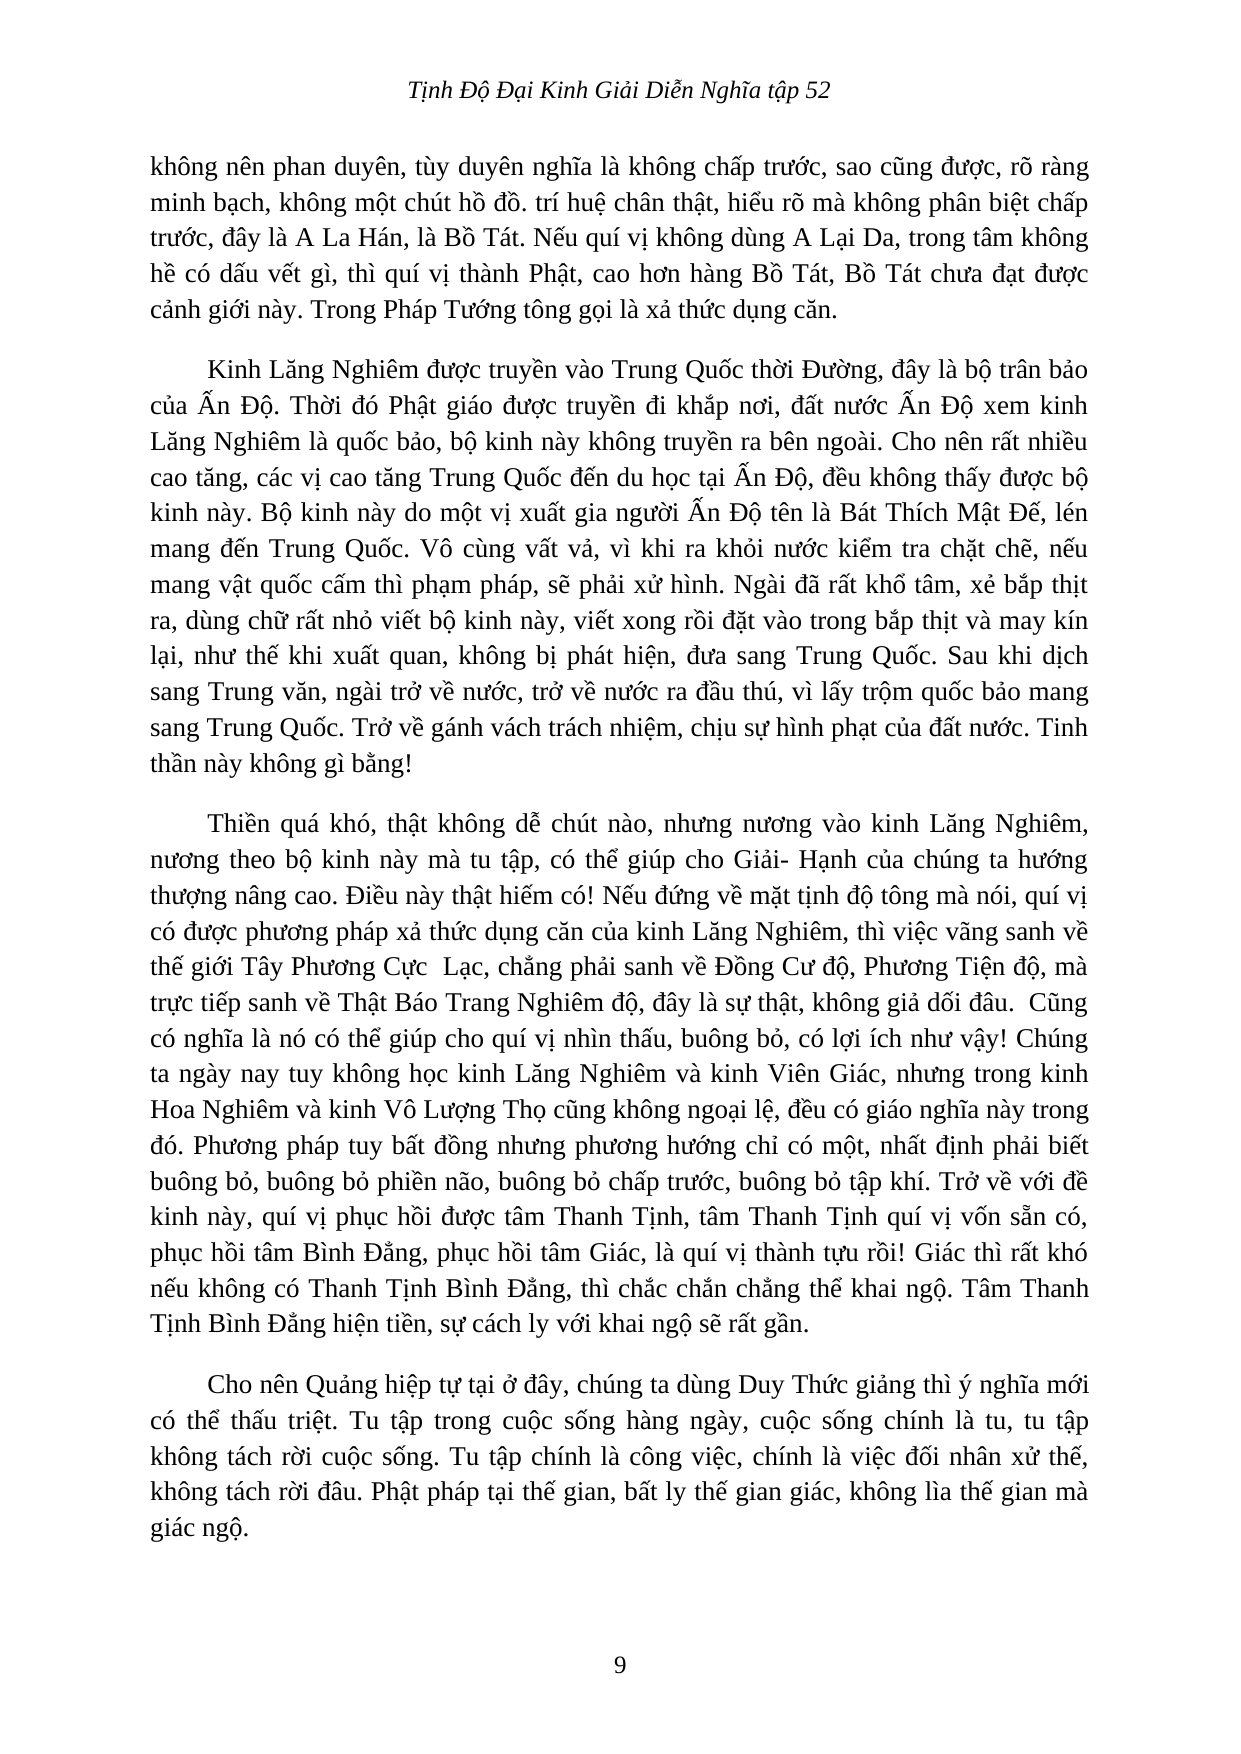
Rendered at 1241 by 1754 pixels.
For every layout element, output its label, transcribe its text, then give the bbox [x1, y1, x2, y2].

text Kinh Lăng Nghiêm được truyền vào Trung Quốc thời Đường, đây là bộ trân bảo của Ấn Độ. Thời đó Phật giáo được truyền đi khắp nơi, đất nước Ấn Độ xem kinh Lăng Nghiêm là quốc bảo, bộ kinh này không truyền ra bên ngoài. Cho nên rất nhiều cao tăng, các vị cao tăng Trung Quốc đến du học tại Ấn Độ, đều không thấy được bộ kinh này. Bộ kinh này do một vị xuất gia người Ấn Độ tên là Bát Thích Mật Đế, lén mang đến Trung Quốc. Vô cùng vất vả, vì khi ra khỏi nước kiểm tra chặt chẽ, nếu mang vật quốc cấm thì phạm pháp, sẽ phải xử hình. Ngài đã rất khổ tâm, xẻ bắp thịt ra, dùng chữ rất nhỏ viết bộ kinh này, viết xong rồi đặt vào trong bắp thịt và may kín lại, như thế khi xuất quan, không bị phát hiện, đưa sang Trung Quốc. Sau khi dịch sang Trung văn, ngài trở về nước, trở về nước ra đầu thú, vì lấy trộm quốc bảo mang sang Trung Quốc. Trở về gánh vách trách nhiệm, chịu sự hình phạt của đất nước. Tinh thần này không gì bằng! [150, 354, 1090, 778]
text Thiền quá khó, thật không dễ chút nào, nhưng nương vào kinh Lăng Nghiêm, nương theo bộ kinh này mà tu tập, có thể giúp cho Giải- Hạnh của chúng ta hướng thượng nâng cao. Điều này thật hiếm có! Nếu đứng về mặt tịnh độ tông mà nói, quí vị có được phương pháp xả thức dụng căn của kinh Lăng Nghiêm, thì việc vãng sanh về thế giới Tây Phương Cực Lạc, chẳng phải sanh về Đồng Cư độ, Phương Tiện độ, mà trực tiếp sanh về Thật Báo Trang Nghiêm độ, đây là sự thật, không giả dối đâu. Cũng có nghĩa là nó có thể giúp cho quí vị nhìn thấu, buông bỏ, có lợi ích như vậy! Chúng ta ngày nay tuy không học kinh Lăng Nghiêm và kinh Viên Giác, nhưng trong kinh Hoa Nghiêm và kinh Vô Lượng Thọ cũng không ngoại lệ, đều có giáo nghĩa này trong đó. Phương pháp tuy bất đồng nhưng phương hướng chỉ có một, nhất định phải biết buông bỏ, buông bỏ phiền não, buông bỏ chấp trước, buông bỏ tập khí. Trở về với đề kinh này, quí vị phục hồi được tâm Thanh Tịnh, tâm Thanh Tịnh quí vị vốn sẵn có, phục hồi tâm Bình Đẳng, phục hồi tâm Giác, là quí vị thành tựu rồi! Giác thì rất khó nếu không có Thanh Tịnh Bình Đẳng, thì chắc chắn chẳng thể khai ngộ. Tâm Thanh Tịnh Bình Đẳng hiện tiền, sự cách ly với khai ngộ sẽ rất gần. [150, 807, 1090, 1339]
text Cho nên Quảng hiệp tự tại ở đây, chúng ta dùng Duy Thức giảng thì ý nghĩa mới có thể thấu triệt. Tu tập trong cuộc sống hàng ngày, cuộc sống chính là tu, tu tập không tách rời cuộc sống. Tu tập chính là công việc, chính là việc đối nhân xử thế, không tách rời đâu. Phật pháp tại thế gian, bất ly thế gian giác, không lìa thế gian mà giác ngộ. [150, 1368, 1090, 1542]
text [150, 150, 1090, 324]
